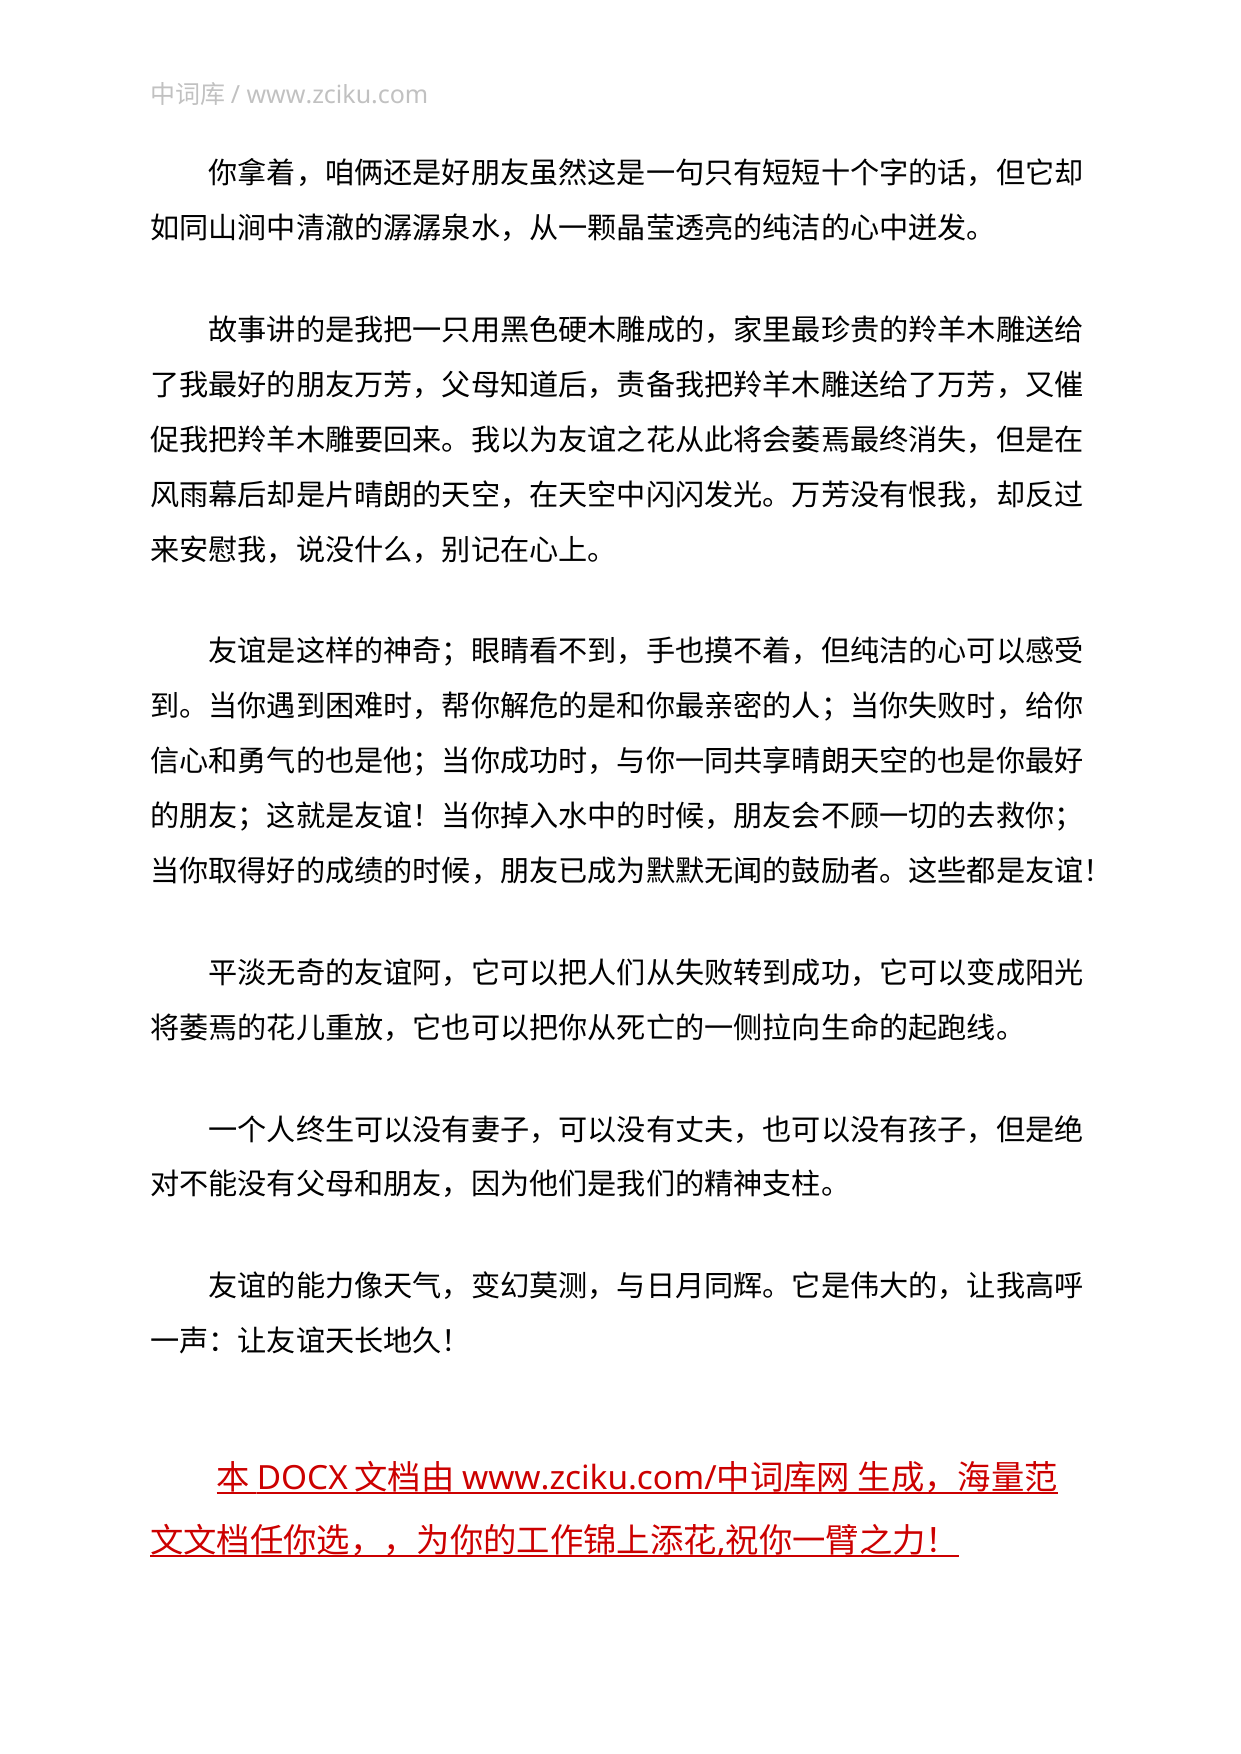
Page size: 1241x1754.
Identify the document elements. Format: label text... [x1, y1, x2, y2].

text 友谊的能力像天气，变幻莫测，与日月同辉。它是伟大的，让我高呼一声：让友谊天长地久！ [150, 1263, 1090, 1360]
text 友谊是这样的神奇；眼睛看不到，手也摸不着，但纯洁的心可以感受到。当你遇到困难时，帮你解危的是和你最亲密的人；当你失败时，给你信心和勇气的也是他；当你成功时，与你一同共享晴朗天空的也是你最好的朋友；这就是友谊！当你掉入水中的时候，朋友会不顾一切的去救你；当你取得好的成绩的时候，朋友已成为默默无闻的鼓励者。这些都是友谊！ [150, 628, 1090, 890]
text 你拿着，咱俩还是好朋友虽然这是一句只有短短十个字的话，但它却如同山涧中清澈的潺潺泉水，从一颗晶莹透亮的纯洁的心中迸发。 [150, 150, 1090, 247]
text 故事讲的是我把一只用黑色硬木雕成的，家里最珍贵的羚羊木雕送给了我最好的朋友万芳，父母知道后，责备我把羚羊木雕送给了万芳，又催促我把羚羊木雕要回来。我以为友谊之花从此将会萎焉最终消失，但是在风雨幕后却是片晴朗的天空，在天空中闪闪发光。万芳没有恨我，却反过来安慰我，说没什么，别记在心上。 [150, 307, 1090, 568]
text 本DOCX文档由 www.zciku.com/中词库网 生成，海量范文文档任你选，，为你的工作锦上添花,祝你一臂之力！ [150, 1451, 1090, 1562]
text 平淡无奇的友谊阿，它可以把人们从失败转到成功，它可以变成阳光将萎焉的花儿重放，它也可以把你从死亡的一侧拉向生命的起跑线。 [150, 949, 1090, 1047]
text 一个人终生可以没有妻子，可以没有丈夫，也可以没有孩子，但是绝对不能没有父母和朋友，因为他们是我们的精神支柱。 [150, 1106, 1090, 1203]
